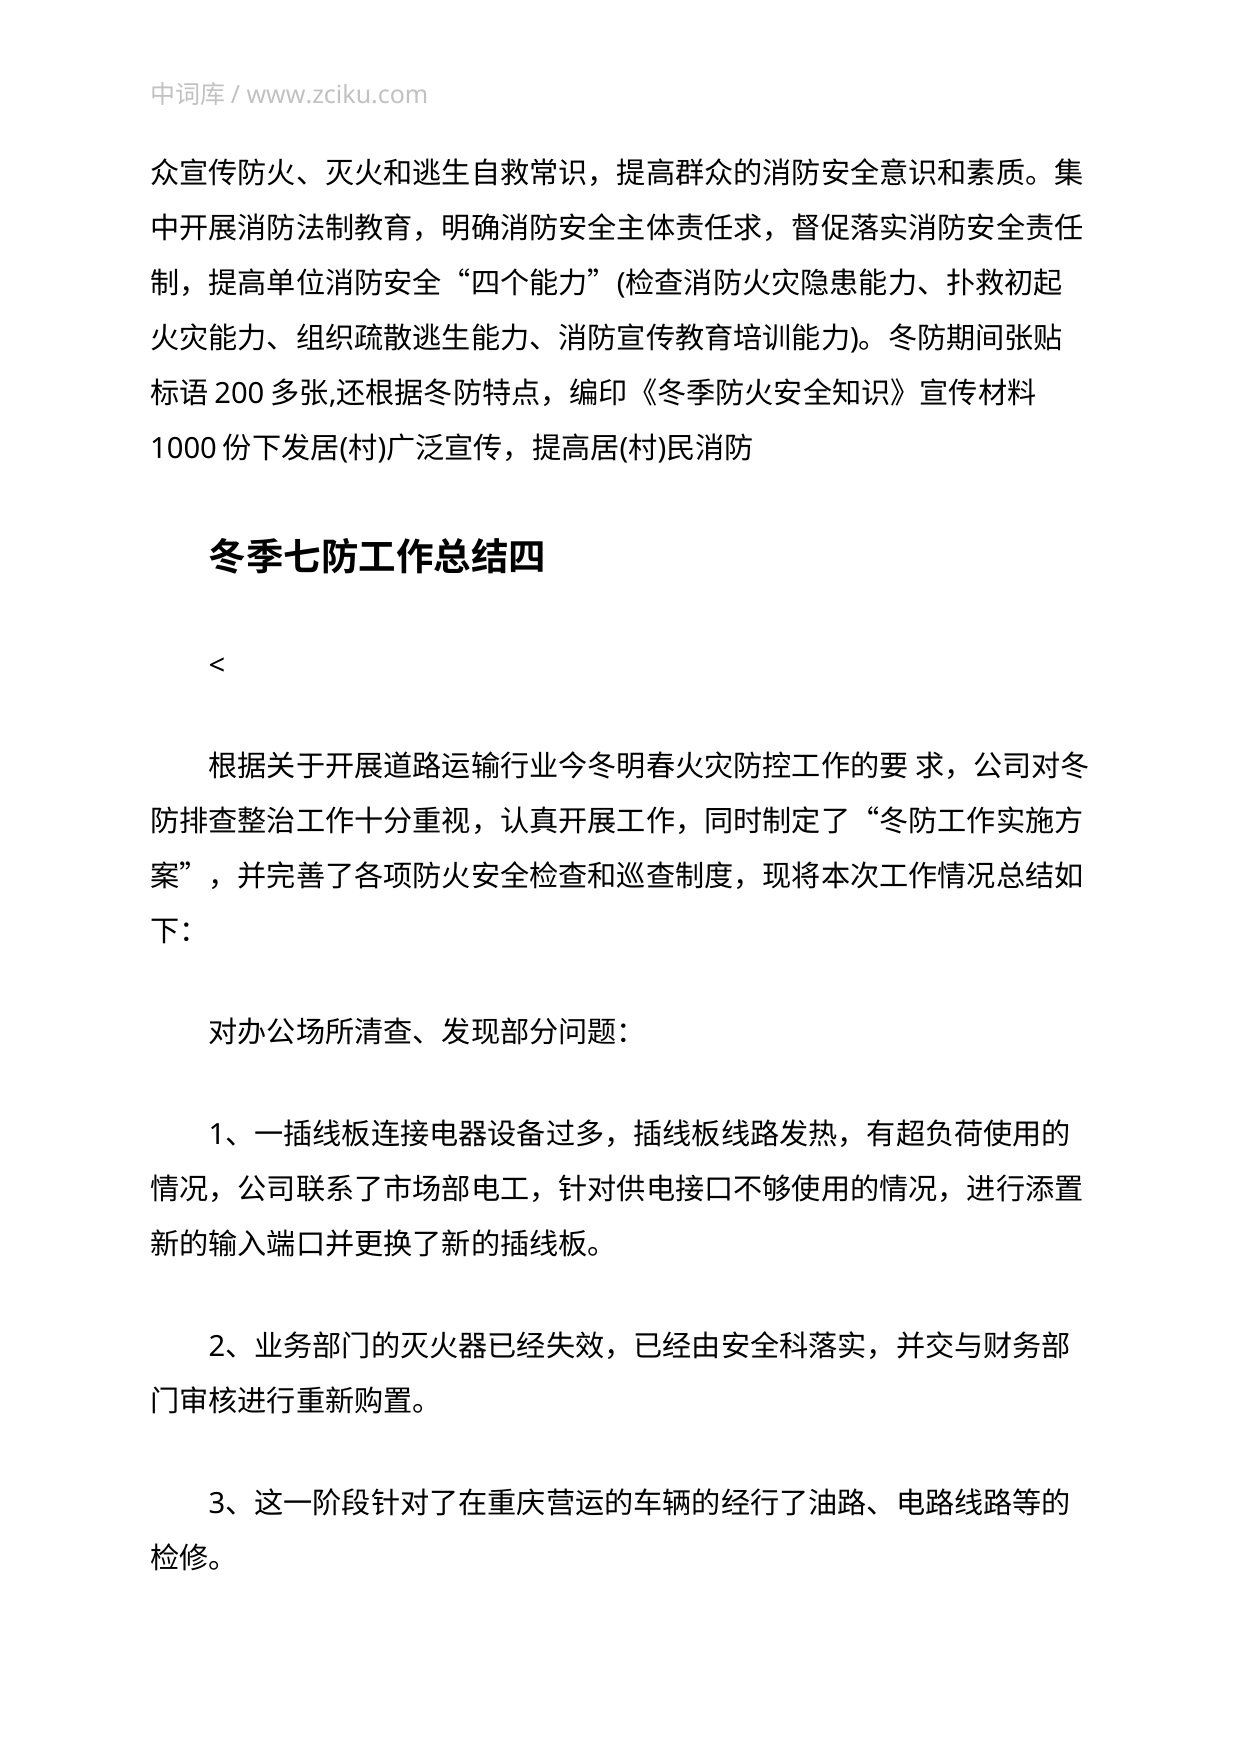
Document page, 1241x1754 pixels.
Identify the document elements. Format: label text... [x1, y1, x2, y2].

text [150, 150, 1090, 467]
text 根据关于开展道路运输行业今冬明春火灾防控工作的要 求，公司对冬防排查整治工作十分重视，认真开展工作，同时制定了“冬防工作实施方案”，并完善了各项防火安全检查和巡查制度，现将本次工作情况总结如下： [150, 743, 1090, 949]
text 1、一插线板连接电器设备过多，插线板线路发热，有超负荷使用的情况，公司联系了市场部电工，针对供电接口不够使用的情况，进行添置新的输入端口并更换了新的插线板。 [150, 1111, 1090, 1263]
text 对办公场所清查、发现部分问题： [150, 1009, 1090, 1051]
text < [150, 644, 1090, 684]
text 3、这一阶段针对了在重庆营运的车辆的经行了油路、电路线路等的检修。 [150, 1479, 1090, 1577]
text 2、业务部门的灭火器已经失效，已经由安全科落实，并交与财务部门审核进行重新购置。 [150, 1322, 1090, 1420]
text 冬季七防工作总结四 [150, 527, 1090, 581]
